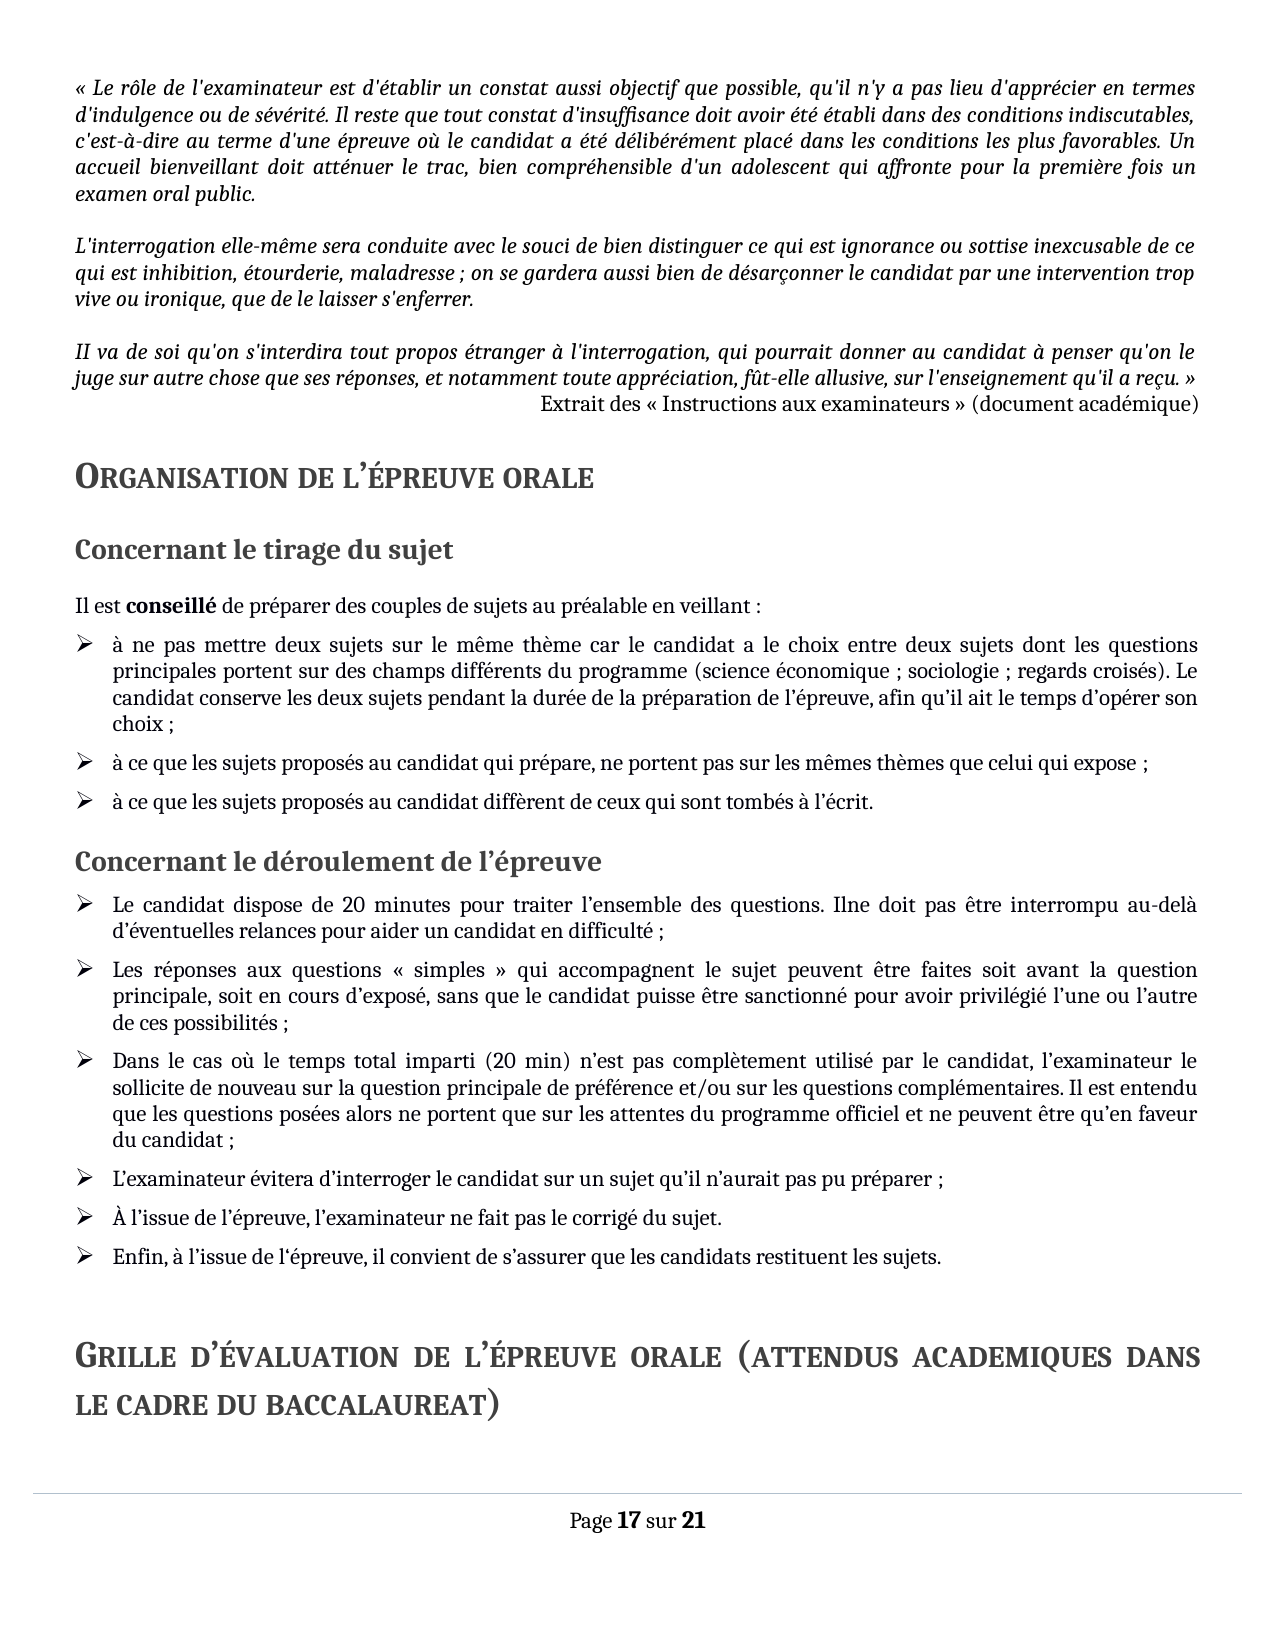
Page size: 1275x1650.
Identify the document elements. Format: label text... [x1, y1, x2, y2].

list À l’issue de l’épreuve, l’examinateur ne fait pas le corrigé du sujet. [75, 1205, 1200, 1231]
text Extrait des « Instructions aux examinateurs » (document académique) [75, 391, 1200, 418]
list Dans le cas où le temps total imparti (20 min) n’est pas complètement utilisé par le candidat, l’examinateur le sollicite de nouveau sur la question principale de préférence et/ou sur les questions complémentaires. Il est entendu que les questions posées alors ne portent que sur les attentes du programme officiel et ne peuvent être qu’en faveur du candidat ; [75, 1048, 1200, 1154]
subtitle Grille d’évaluation de l’épreuve orale (attendus academiques dans le cadre du baccalaureat) [75, 1334, 1200, 1424]
list Les réponses aux questions « simples » qui accompagnent le sujet peuvent être faites soit avant la question principale, soit en cours d’exposé, sans que le candidat puisse être sanctionné pour avoir privilégié l’une ou l’autre de ces possibilités ; [75, 957, 1200, 1036]
list à ne pas mettre deux sujets sur le même thème car le candidat a le choix entre deux sujets dont les questions principales portent sur des champs différents du programme (science économique ; sociologie ; regards croisés). Le candidat conserve les deux sujets pendant la durée de la préparation de l’épreuve, afin qu’il ait le temps d’opérer son choix ; [75, 632, 1200, 737]
text II va de soi qu'on s'interdira tout propos étranger à l'interrogation, qui pourrait donner au candidat à penser qu'on le juge sur autre chose que ses réponses, et notamment toute appréciation, fût-elle allusive, sur l'enseignement qu'il a reçu. » [75, 338, 1200, 391]
subtitle Organisation de l’épreuve orale [75, 455, 1200, 498]
subtitle Concernant le tirage du sujet [75, 533, 1200, 567]
text Il est conseillé de préparer des couples de sujets au préalable en veillant : [75, 593, 1200, 619]
list Le candidat dispose de 20 minutes pour traiter l’ensemble des questions. Ilne doit pas être interrompu au-delà d’éventuelles relances pour aider un candidat en difficulté ; [75, 891, 1200, 944]
list à ce que les sujets proposés au candidat qui prépare, ne portent pas sur les mêmes thèmes que celui qui expose ; [75, 750, 1200, 776]
subtitle Concernant le déroulement de l’épreuve [75, 845, 1200, 879]
list Enfin, à l’issue de l‘épreuve, il convient de s’assurer que les candidats restituent les sujets. [75, 1244, 1200, 1270]
list L’examinateur évitera d’interroger le candidat sur un sujet qu’il n’aurait pas pu préparer ; [75, 1166, 1200, 1192]
text L'interrogation elle-même sera conduite avec le souci de bien distinguer ce qui est ignorance ou sottise inexcusable de ce qui est inhibition, étourderie, maladresse ; on se gardera aussi bien de désarçonner le candidat par une intervention trop vive ou ironique, que de le laisser s'enferrer. [75, 233, 1200, 312]
text « Le rôle de l'examinateur est d'établir un constat aussi objectif que possible, qu'il n'y a pas lieu d'apprécier en termes d'indulgence ou de sévérité. Il reste que tout constat d'insuffisance doit avoir été établi dans des conditions indiscutables, c'est-à-dire au terme d'une épreuve où le candidat a été délibérément placé dans les conditions les plus favorables. Un accueil bienveillant doit atténuer le trac, bien compréhensible d'un adolescent qui affronte pour la première fois un examen oral public. [75, 75, 1200, 207]
list à ce que les sujets proposés au candidat diffèrent de ceux qui sont tombés à l’écrit. [75, 788, 1200, 815]
